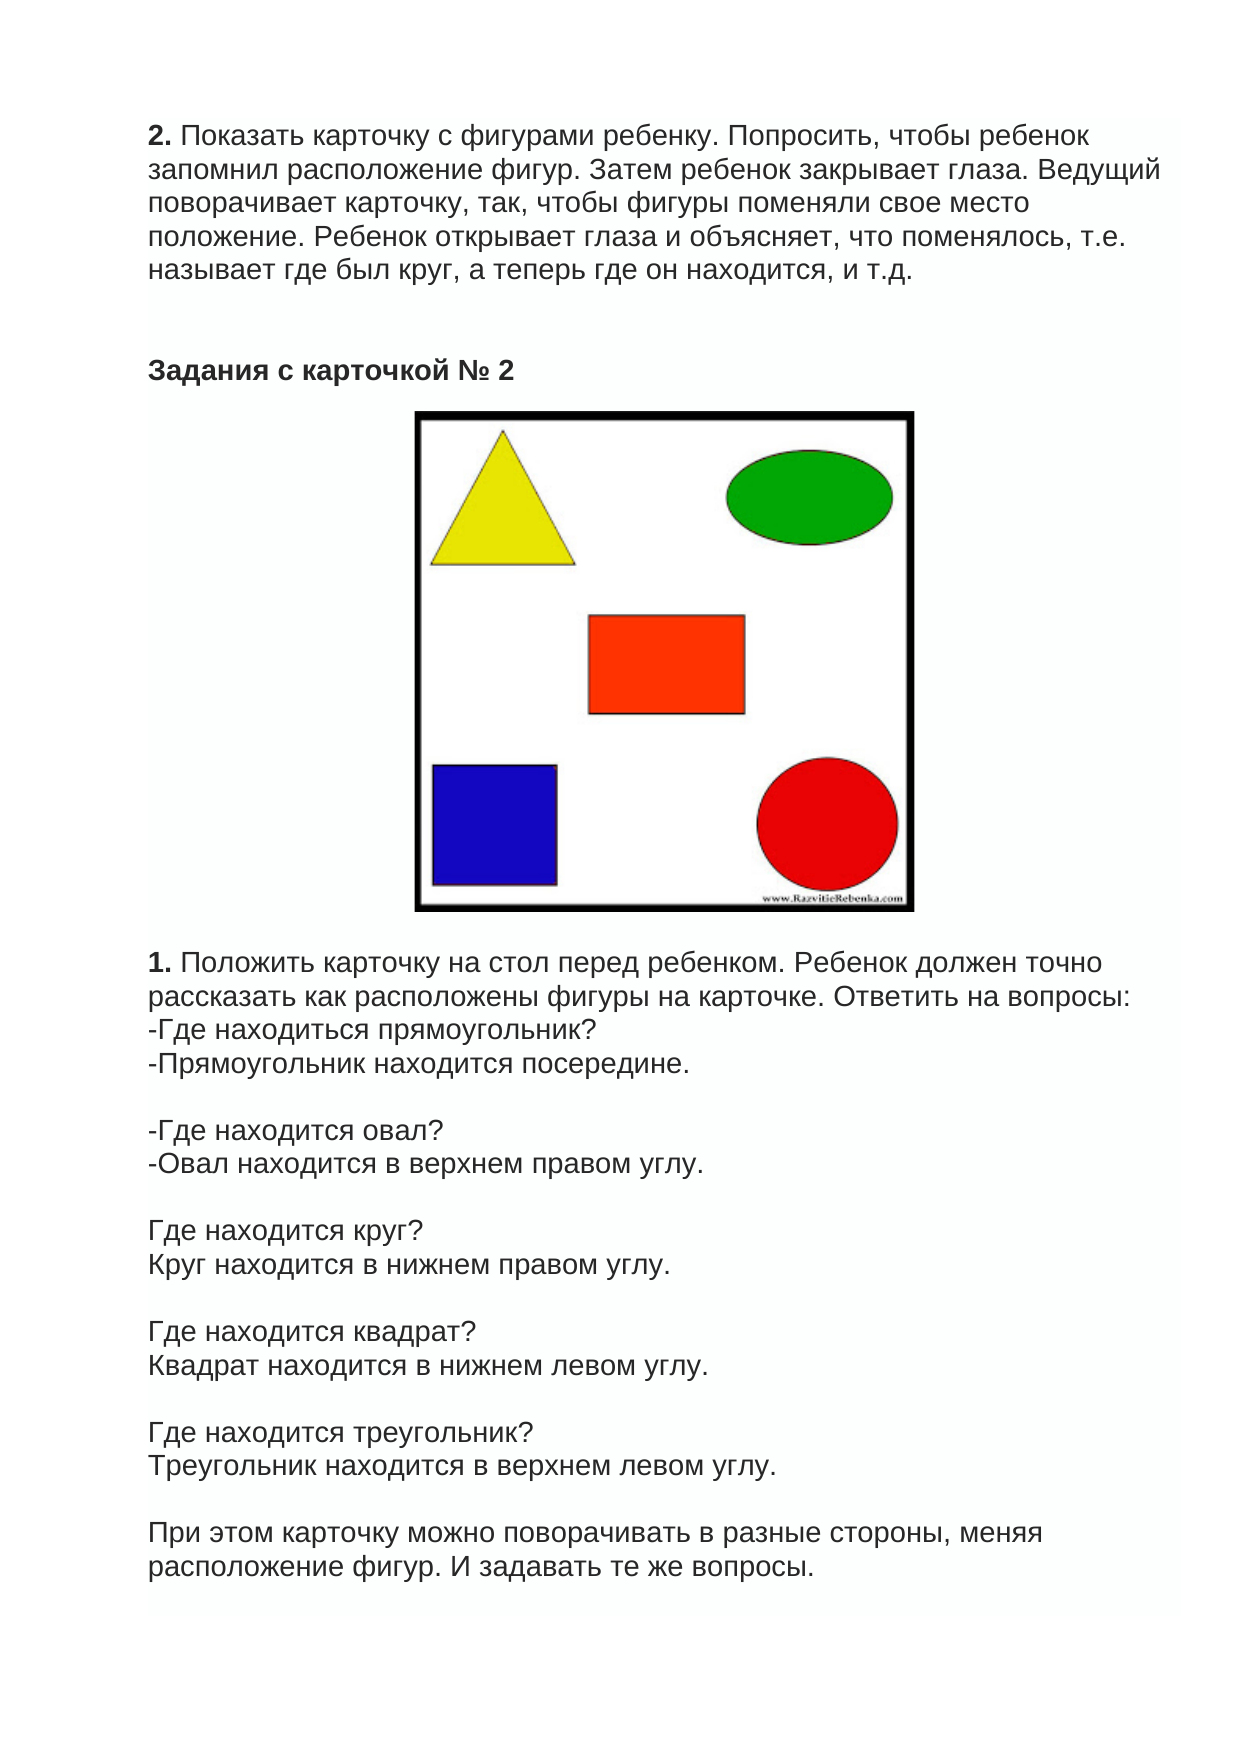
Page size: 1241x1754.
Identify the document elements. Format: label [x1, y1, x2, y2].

picture [414, 411, 915, 912]
text [148, 118, 1181, 386]
text [148, 911, 1181, 1616]
